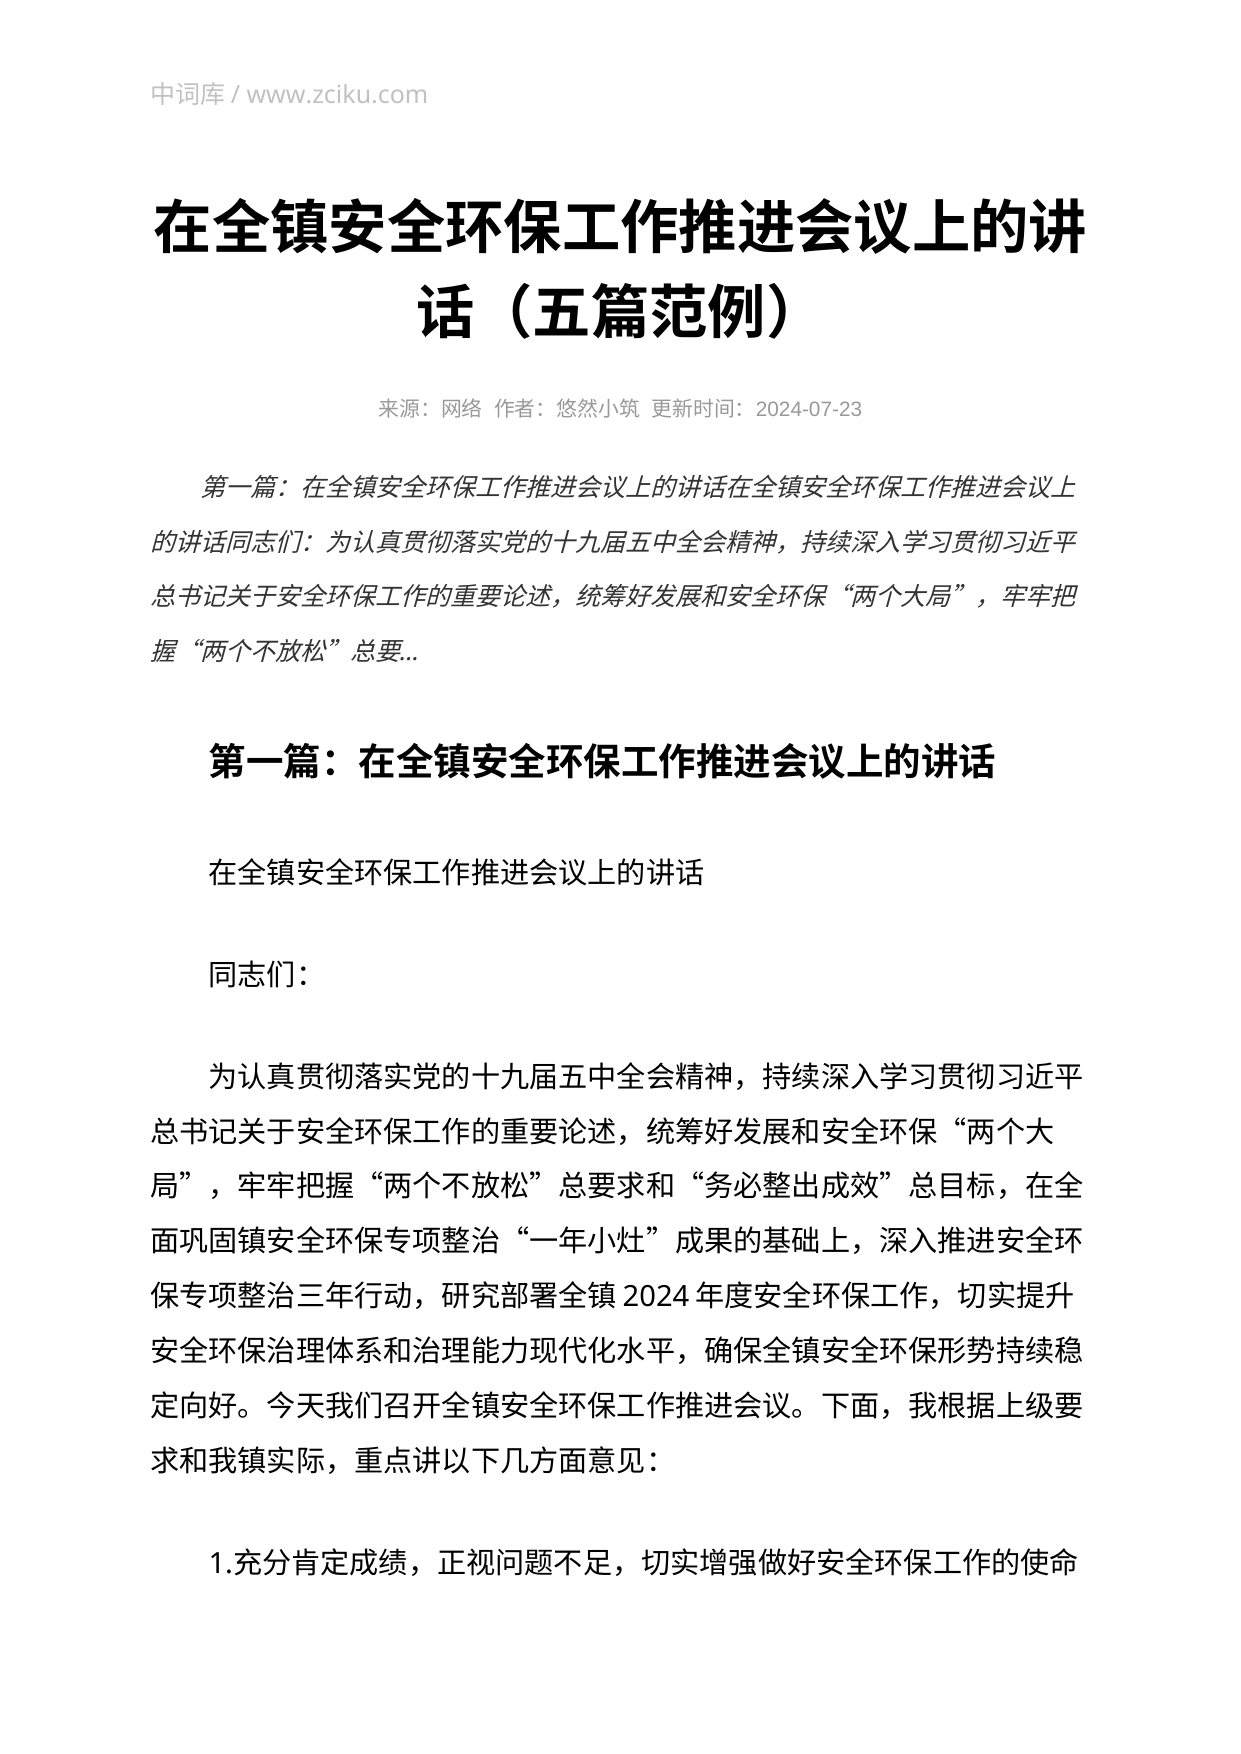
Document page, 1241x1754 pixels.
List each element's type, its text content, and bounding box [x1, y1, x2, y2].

text 第一篇：在全镇安全环保工作推进会议上的讲话在全镇安全环保工作推进会议上的讲话同志们：为认真贯彻落实党的十九届五中全会精神，持续深入学习贯彻习近平总书记关于安全环保工作的重要论述，统筹好发展和安全环保“两个大局”，牢牢把握“两个不放松”总要... [150, 468, 1090, 667]
text 为认真贯彻落实党的十九届五中全会精神，持续深入学习贯彻习近平总书记关于安全环保工作的重要论述，统筹好发展和安全环保“两个大局”，牢牢把握“两个不放松”总要求和“务必整出成效”总目标，在全面巩固镇安全环保专项整治“一年小灶”成果的基础上，深入推进安全环保专项整治三年行动，研究部署全镇2024年度安全环保工作，切实提升安全环保治理体系和治理能力现代化水平，确保全镇安全环保形势持续稳定向好。今天我们召开全镇安全环保工作推进会议。下面，我根据上级要求和我镇实际，重点讲以下几方面意见： [150, 1053, 1090, 1480]
text 第一篇：在全镇安全环保工作推进会议上的讲话 [150, 732, 1090, 787]
text 在全镇安全环保工作推进会议上的讲话 [150, 850, 1090, 892]
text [150, 1539, 1090, 1582]
text 同志们： [150, 951, 1090, 994]
text 来源：网络 作者：悠然小筑 更新时间：2024-07-23 [150, 397, 1090, 421]
subtitle 在全镇安全环保工作推进会议上的讲话（五篇范例） [150, 181, 1090, 350]
